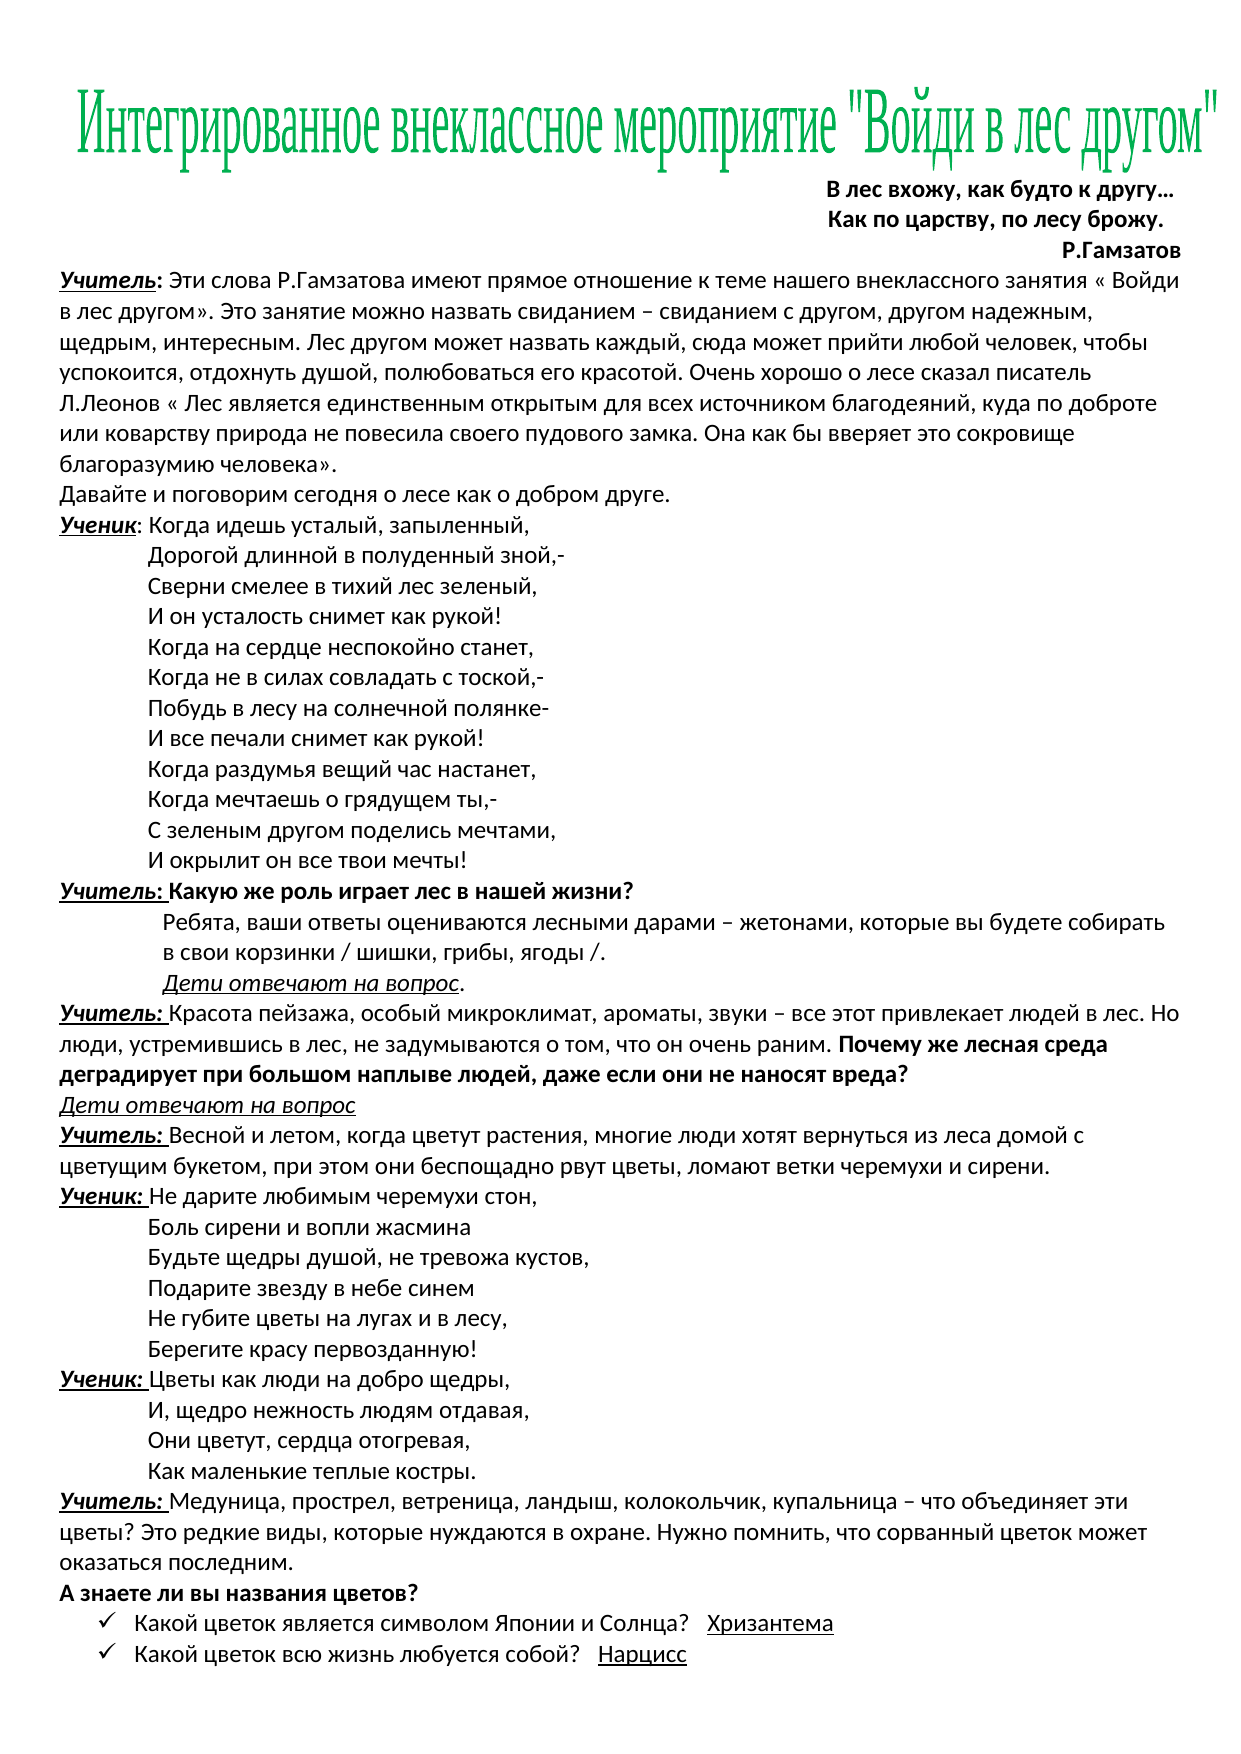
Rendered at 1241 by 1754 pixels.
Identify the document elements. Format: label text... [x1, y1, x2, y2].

text Учитель: Эти слова Р.Гамзатова имеют прямое отношение к теме нашего внеклассного занятия « Войди в лес другом». Это занятие можно назвать свиданием – свиданием с другом, другом надежным, щедрым, интересным. Лес другом может назвать каждый, сюда может прийти любой человек, чтобы успокоится, отдохнуть душой, полюбоваться его красотой. Очень хорошо о лесе сказал писатель Л.Леонов « Лес является единственным открытым для всех источником благодеяний, куда по доброте или коварству природа не повесила своего пудового замка. Она как бы вверяет это сокровище благоразумию человека». [59, 265, 1181, 478]
text Ученик: Не дарите любимым черемухи стон, [59, 1180, 1181, 1211]
text Дети отвечают на вопрос. [162, 967, 1181, 997]
text В лес вхожу, как будто к другу… [148, 173, 1181, 204]
list Какой цветок является символом Японии и Солнца? Хризантема [97, 1608, 1181, 1638]
text Как маленькие теплые костры. [59, 1455, 1181, 1486]
text Боль сирени и вопли жасмина [59, 1211, 1181, 1241]
text Побудь в лесу на солнечной полянке- [148, 692, 1181, 722]
text Не губите цветы на лугах и в лесу, [59, 1302, 1181, 1333]
text А знаете ли вы названия цветов? [59, 1577, 1181, 1608]
text Когда на сердце неспокойно станет, [148, 631, 1181, 661]
text Учитель: Какую же роль играет лес в нашей жизни? [59, 875, 1181, 906]
text Учитель: Весной и летом, когда цветут растения, многие люди хотят вернуться из леса домой с цветущим букетом, при этом они беспощадно рвут цветы, ломают ветки черемухи и сирени. [59, 1119, 1181, 1180]
text Дети отвечают на вопрос [59, 1089, 1181, 1119]
text Когда не в силах совладать с тоской,- [148, 661, 1181, 692]
text И он усталость снимет как рукой! [148, 600, 1181, 631]
text Дорогой длинной в полуденный зной,- [148, 539, 1181, 570]
text Давайте и поговорим сегодня о лесе как о добром друге. [59, 478, 1181, 509]
text И окрылит он все твои мечты! [148, 844, 1181, 875]
text Они цветут, сердца отогревая, [59, 1424, 1181, 1455]
text И все печали снимет как рукой! [148, 722, 1181, 753]
text Учитель: Медуница, прострел, ветреница, ландыш, колокольчик, купальница – что объединяет эти цветы? Это редкие виды, которые нуждаются в охране. Нужно помнить, что сорванный цветок может оказаться последним. [59, 1486, 1181, 1577]
text Когда мечтаешь о грядущем ты,- [148, 783, 1181, 814]
text Будьте щедры душой, не тревожа кустов, [59, 1241, 1181, 1272]
text Берегите красу первозданную! [59, 1333, 1181, 1363]
text Ученик: Когда идешь усталый, запыленный, [59, 509, 1181, 539]
text Р.Гамзатов [59, 234, 1181, 265]
text Как по царству, по лесу брожу. [59, 204, 1181, 234]
text Когда раздумья вещий час настанет, [148, 753, 1181, 783]
text Подарите звезду в небе синем [59, 1272, 1181, 1302]
text Сверни смелее в тихий лес зеленый, [148, 570, 1181, 600]
text Ученик: Цветы как люди на добро щедры, [59, 1363, 1181, 1394]
list Какой цветок всю жизнь любуется собой? Нарцисс [97, 1638, 1181, 1669]
text Учитель: Красота пейзажа, особый микроклимат, ароматы, звуки – все этот привлекает людей в лес. Но люди, устремившись в лес, не задумываются о том, что он очень раним. Почему же лесная среда деградирует при большом наплыве людей, даже если они не наносят вреда? [59, 997, 1181, 1089]
text С зеленым другом поделись мечтами, [148, 814, 1181, 844]
text И, щедро нежность людям отдавая, [59, 1394, 1181, 1424]
text Ребята, ваши ответы оцениваются лесными дарами – жетонами, которые вы будете собирать в свои корзинки / шишки, грибы, ягоды /. [162, 906, 1181, 967]
